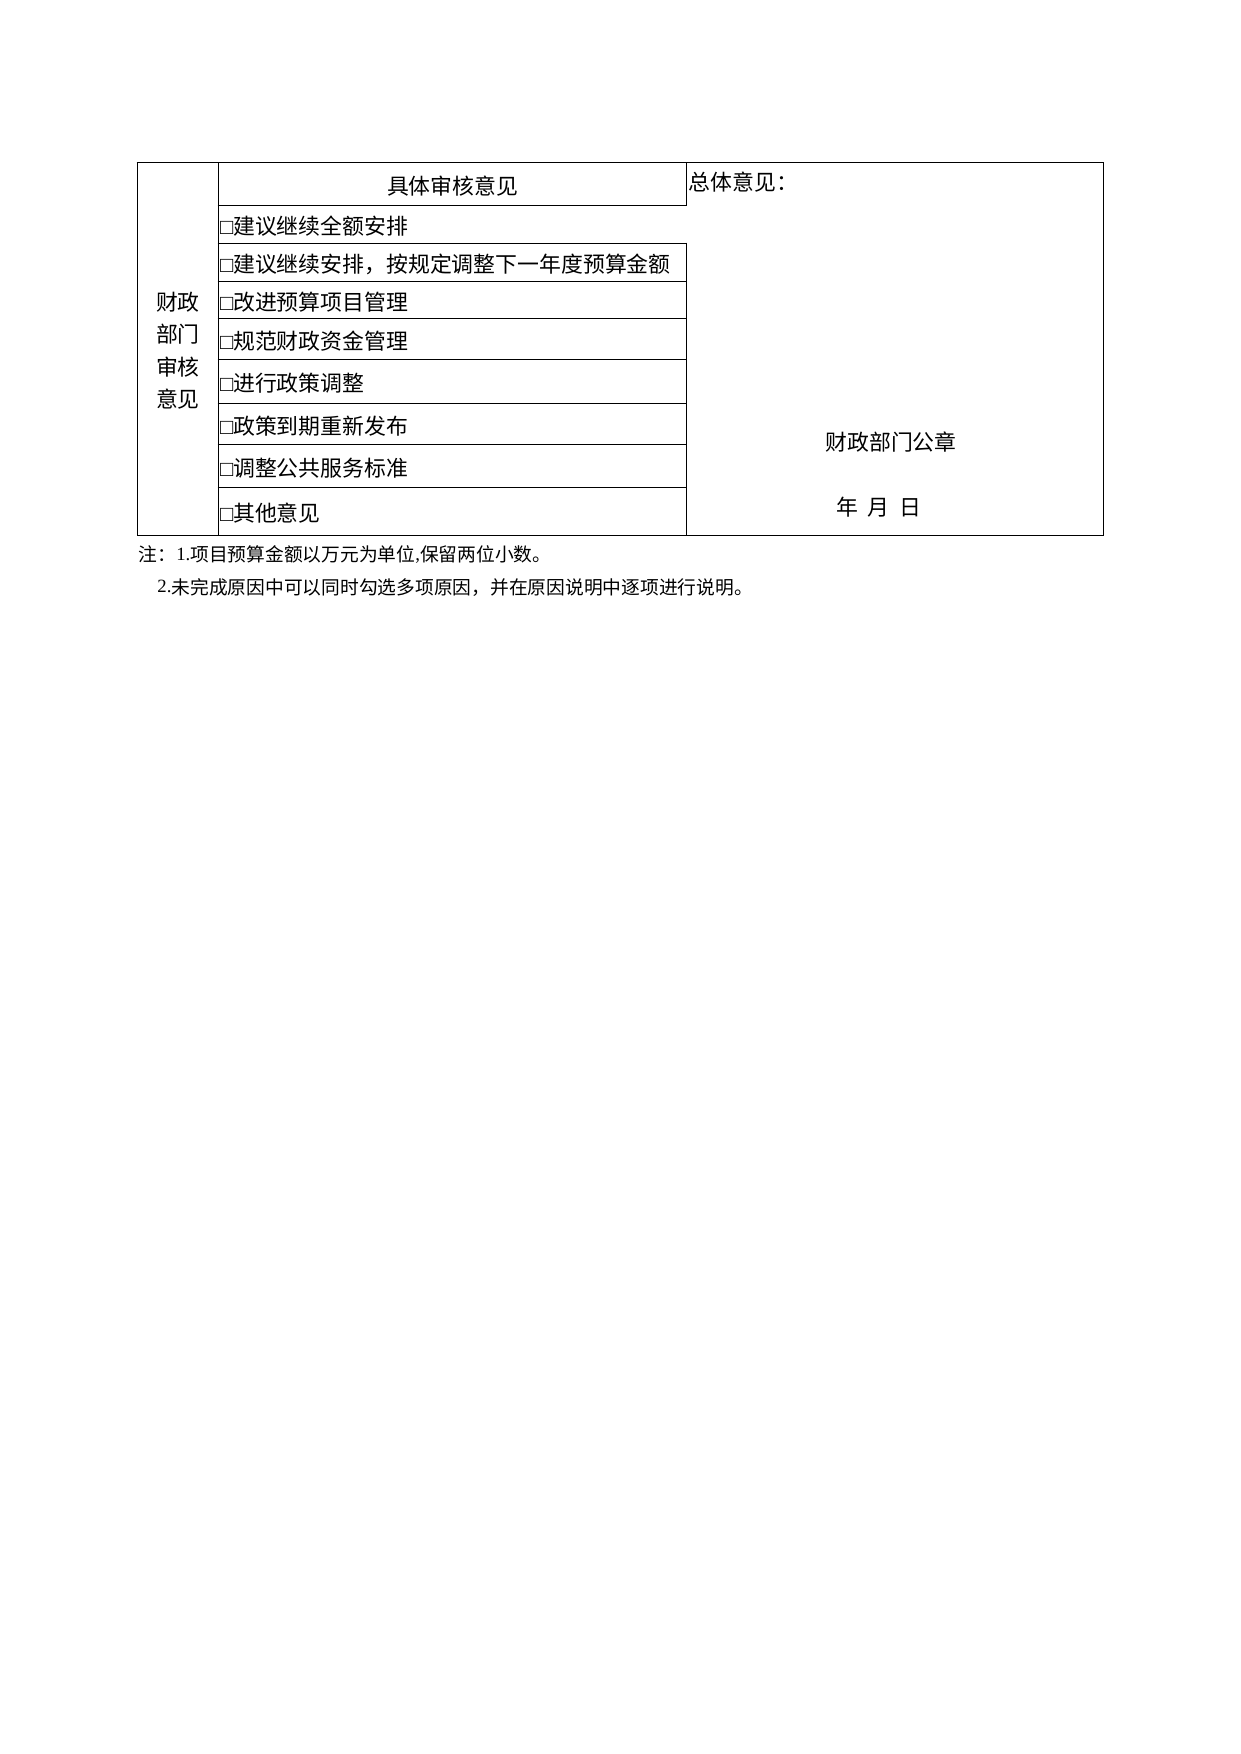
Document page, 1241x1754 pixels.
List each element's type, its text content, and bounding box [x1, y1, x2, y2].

table_cell □规范财政资金管理 [219, 319, 686, 359]
table_cell 具体审核意见 [219, 163, 686, 205]
table_cell □其他意见 [219, 488, 686, 534]
table_cell □政策到期重新发布 [219, 404, 686, 444]
table_cell □进行政策调整 [219, 360, 686, 402]
table_cell 财政 部门 审核 意见 [138, 163, 218, 534]
table_cell □建议继续安排，按规定调整下一年度预算金额 [219, 244, 686, 281]
table_cell □改进预算项目管理 [219, 282, 686, 318]
table_cell □建议继续全额安排 [219, 206, 687, 242]
table_cell 总体意见： 财政部门公章 年 月 日 [687, 163, 1103, 534]
table_cell □调整公共服务标准 [219, 445, 686, 487]
table_cell 注：1.项目预算金额以万元为单位,保留两位小数。 2.未完成原因中可以同时勾选多项原因，并在原因说明中逐项进行说明。 [137, 536, 1103, 635]
